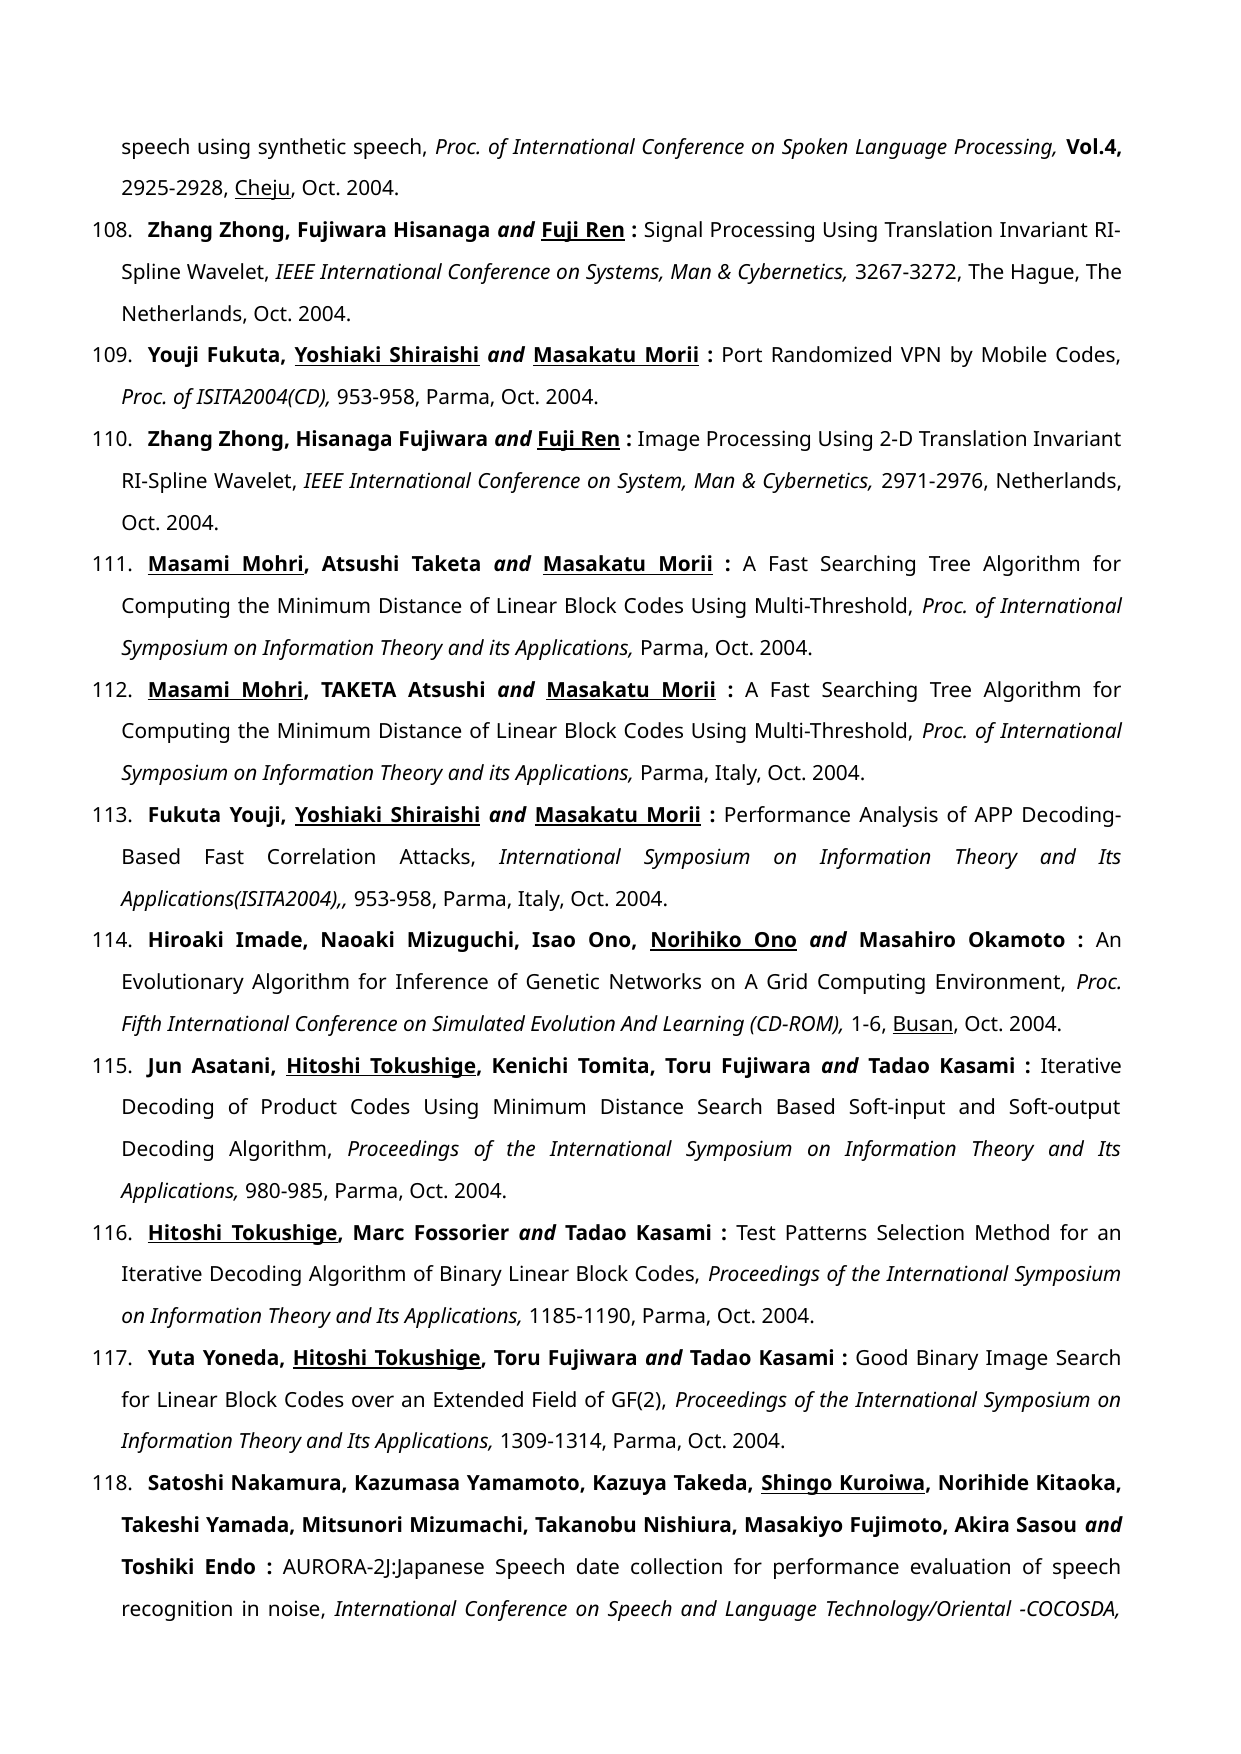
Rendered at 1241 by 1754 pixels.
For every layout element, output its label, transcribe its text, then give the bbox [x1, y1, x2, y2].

list Masami Mohri, Atsushi Taketa and Masakatu Morii : A Fast Searching Tree Algorithm for Computing the Minimum Distance of Linear Block Codes Using Multi-Threshold, Proc. of International Symposium on Information Theory and its Applications, Parma, Oct. 2004. [92, 543, 1122, 668]
list Zhang Zhong, Fujiwara Hisanaga and Fuji Ren : Signal Processing Using Translation Invariant RI-Spline Wavelet, IEEE International Conference on Systems, Man & Cybernetics, 3267-3272, The Hague, The Netherlands, Oct. 2004. [92, 209, 1122, 334]
list Zhang Zhong, Hisanaga Fujiwara and Fuji Ren : Image Processing Using 2-D Translation Invariant RI-Spline Wavelet, IEEE International Conference on System, Man & Cybernetics, 2971-2976, Netherlands, Oct. 2004. [92, 417, 1122, 543]
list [92, 125, 1122, 209]
list Youji Fukuta, Yoshiaki Shiraishi and Masakatu Morii : Port Randomized VPN by Mobile Codes, Proc. of ISITA2004(CD), 953-958, Parma, Oct. 2004. [92, 334, 1122, 417]
list Hitoshi Tokushige, Marc Fossorier and Tadao Kasami : Test Patterns Selection Method for an Iterative Decoding Algorithm of Binary Linear Block Codes, Proceedings of the International Symposium on Information Theory and Its Applications, 1185-1190, Parma, Oct. 2004. [92, 1211, 1122, 1336]
list Jun Asatani, Hitoshi Tokushige, Kenichi Tomita, Toru Fujiwara and Tadao Kasami : Iterative Decoding of Product Codes Using Minimum Distance Search Based Soft-input and Soft-output Decoding Algorithm, Proceedings of the International Symposium on Information Theory and Its Applications, 980-985, Parma, Oct. 2004. [92, 1044, 1122, 1211]
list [92, 1462, 1122, 1629]
list Fukuta Youji, Yoshiaki Shiraishi and Masakatu Morii : Performance Analysis of APP Decoding-Based Fast Correlation Attacks, International Symposium on Information Theory and Its Applications(ISITA2004),, 953-958, Parma, Italy, Oct. 2004. [92, 793, 1122, 919]
list Hiroaki Imade, Naoaki Mizuguchi, Isao Ono, Norihiko Ono and Masahiro Okamoto : An Evolutionary Algorithm for Inference of Genetic Networks on A Grid Computing Environment, Proc. Fifth International Conference on Simulated Evolution And Learning (CD-ROM), 1-6, Busan, Oct. 2004. [92, 919, 1122, 1044]
list Masami Mohri, TAKETA Atsushi and Masakatu Morii : A Fast Searching Tree Algorithm for Computing the Minimum Distance of Linear Block Codes Using Multi-Threshold, Proc. of International Symposium on Information Theory and its Applications, Parma, Italy, Oct. 2004. [92, 668, 1122, 793]
list Yuta Yoneda, Hitoshi Tokushige, Toru Fujiwara and Tadao Kasami : Good Binary Image Search for Linear Block Codes over an Extended Field of GF(2), Proceedings of the International Symposium on Information Theory and Its Applications, 1309-1314, Parma, Oct. 2004. [92, 1336, 1122, 1462]
